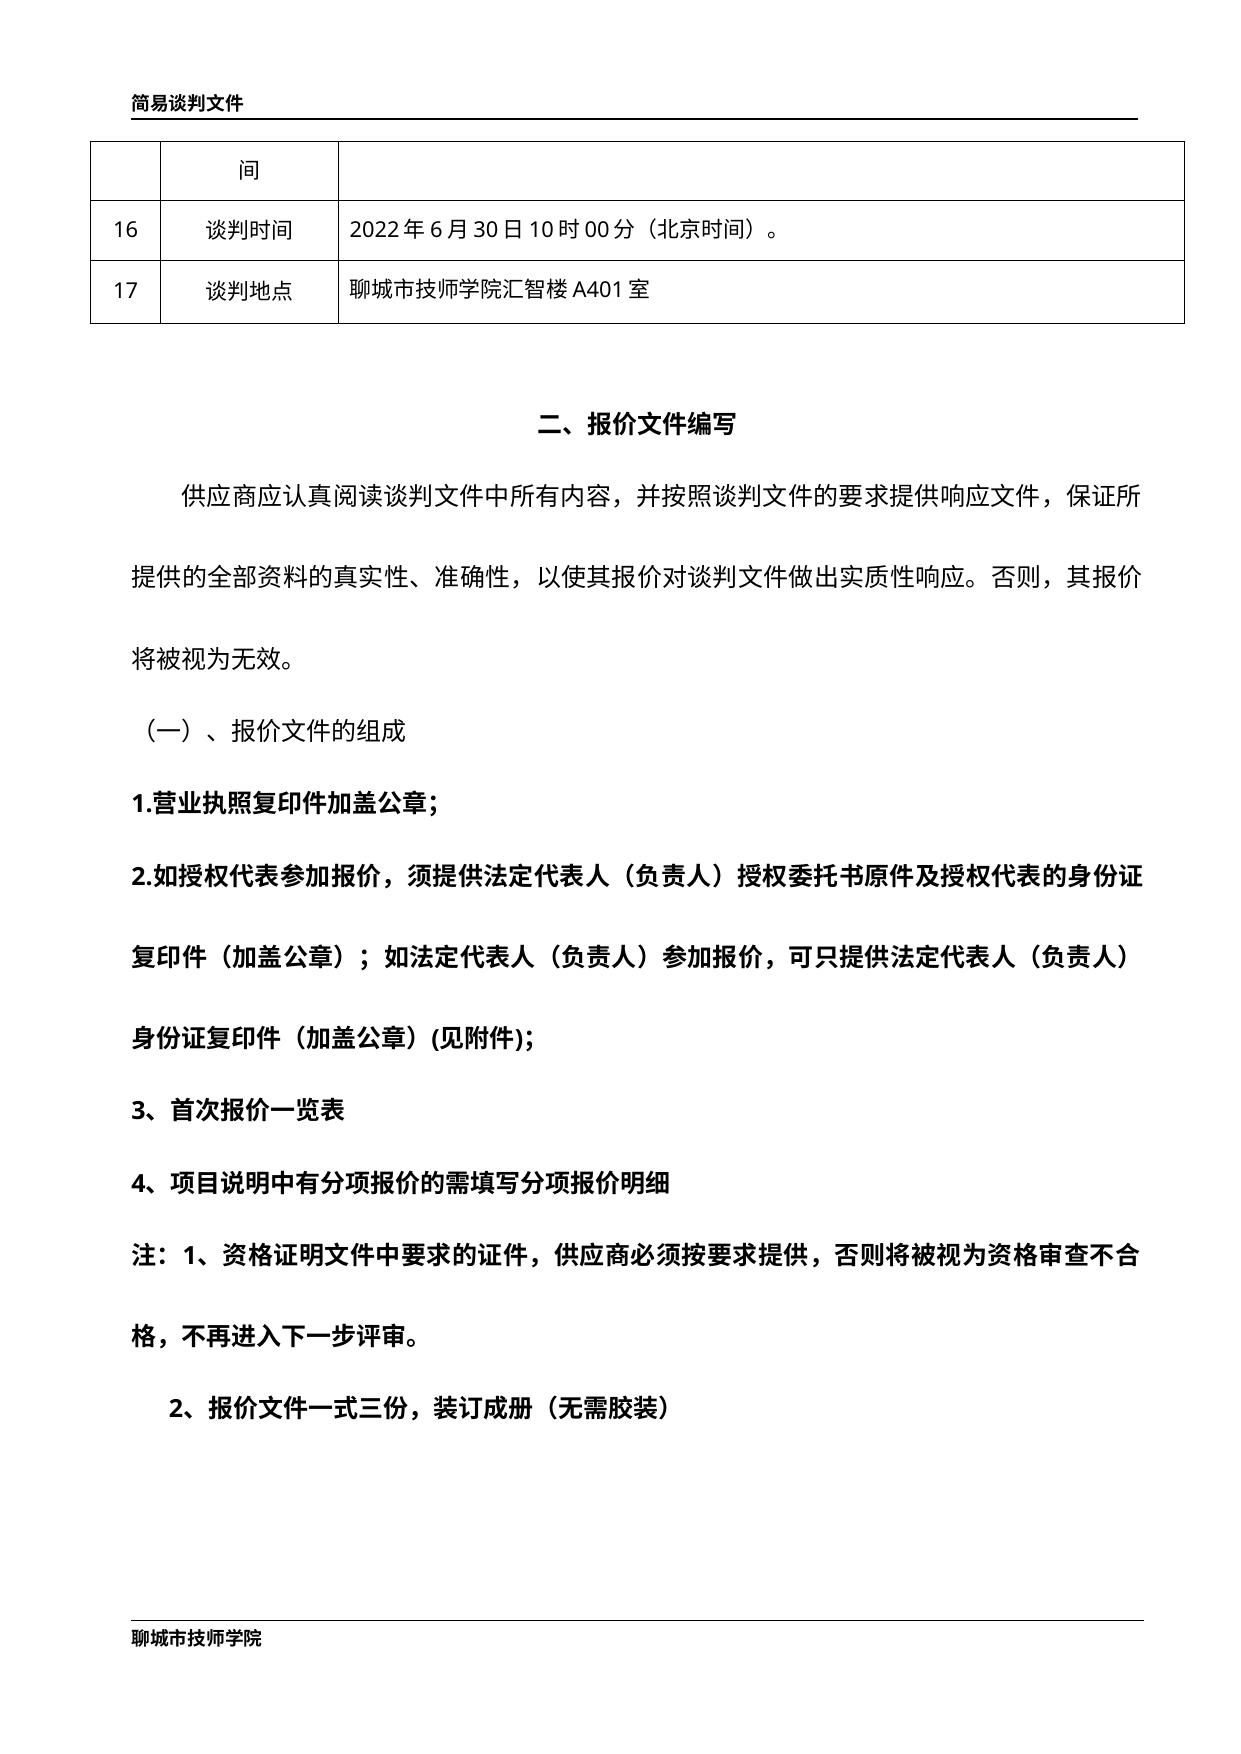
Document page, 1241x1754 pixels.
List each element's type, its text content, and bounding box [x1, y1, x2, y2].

table_cell 聊城市技师学院汇智楼A401室 [339, 261, 1184, 323]
text 二、报价文件编写 [131, 395, 1144, 449]
table_cell 谈判地点 [161, 261, 338, 323]
text 注：1、资格证明文件中要求的证件，供应商必须按要求提供，否则将被视为资格审查不合格，不再进入下一步评审。 [131, 1226, 1144, 1362]
text 2.如授权代表参加报价，须提供法定代表人（负责人）授权委托书原件及授权代表的身份证复印件（加盖公章）；如法定代表人（负责人）参加报价，可只提供法定代表人（负责人）身份证复印件（加盖公章）(见附件)； [131, 847, 1144, 1064]
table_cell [339, 142, 1184, 200]
text 1.营业执照复印件加盖公章； [131, 775, 1144, 829]
table_cell 15 [91, 142, 160, 200]
table_cell 17 [91, 261, 160, 323]
table_cell 谈判时间 [161, 201, 338, 260]
text （一）、报价文件的组成 [131, 702, 1144, 757]
text 4、项目说明中有分项报价的需填写分项报价明细 [131, 1154, 1144, 1208]
table_cell 递交文件截止时间 [161, 142, 338, 200]
table_cell 16 [91, 201, 160, 260]
text 2、报价文件一式三份，装订成册（无需胶装） [131, 1380, 1144, 1434]
text 3、首次报价一览表 [131, 1082, 1144, 1136]
table_cell 2022年6月30日10时00分（北京时间）。 [339, 201, 1184, 260]
text 供应商应认真阅读谈判文件中所有内容，并按照谈判文件的要求提供响应文件，保证所提供的全部资料的真实性、准确性，以使其报价对谈判文件做出实质性响应。否则，其报价将被视为无效。 [131, 468, 1144, 684]
